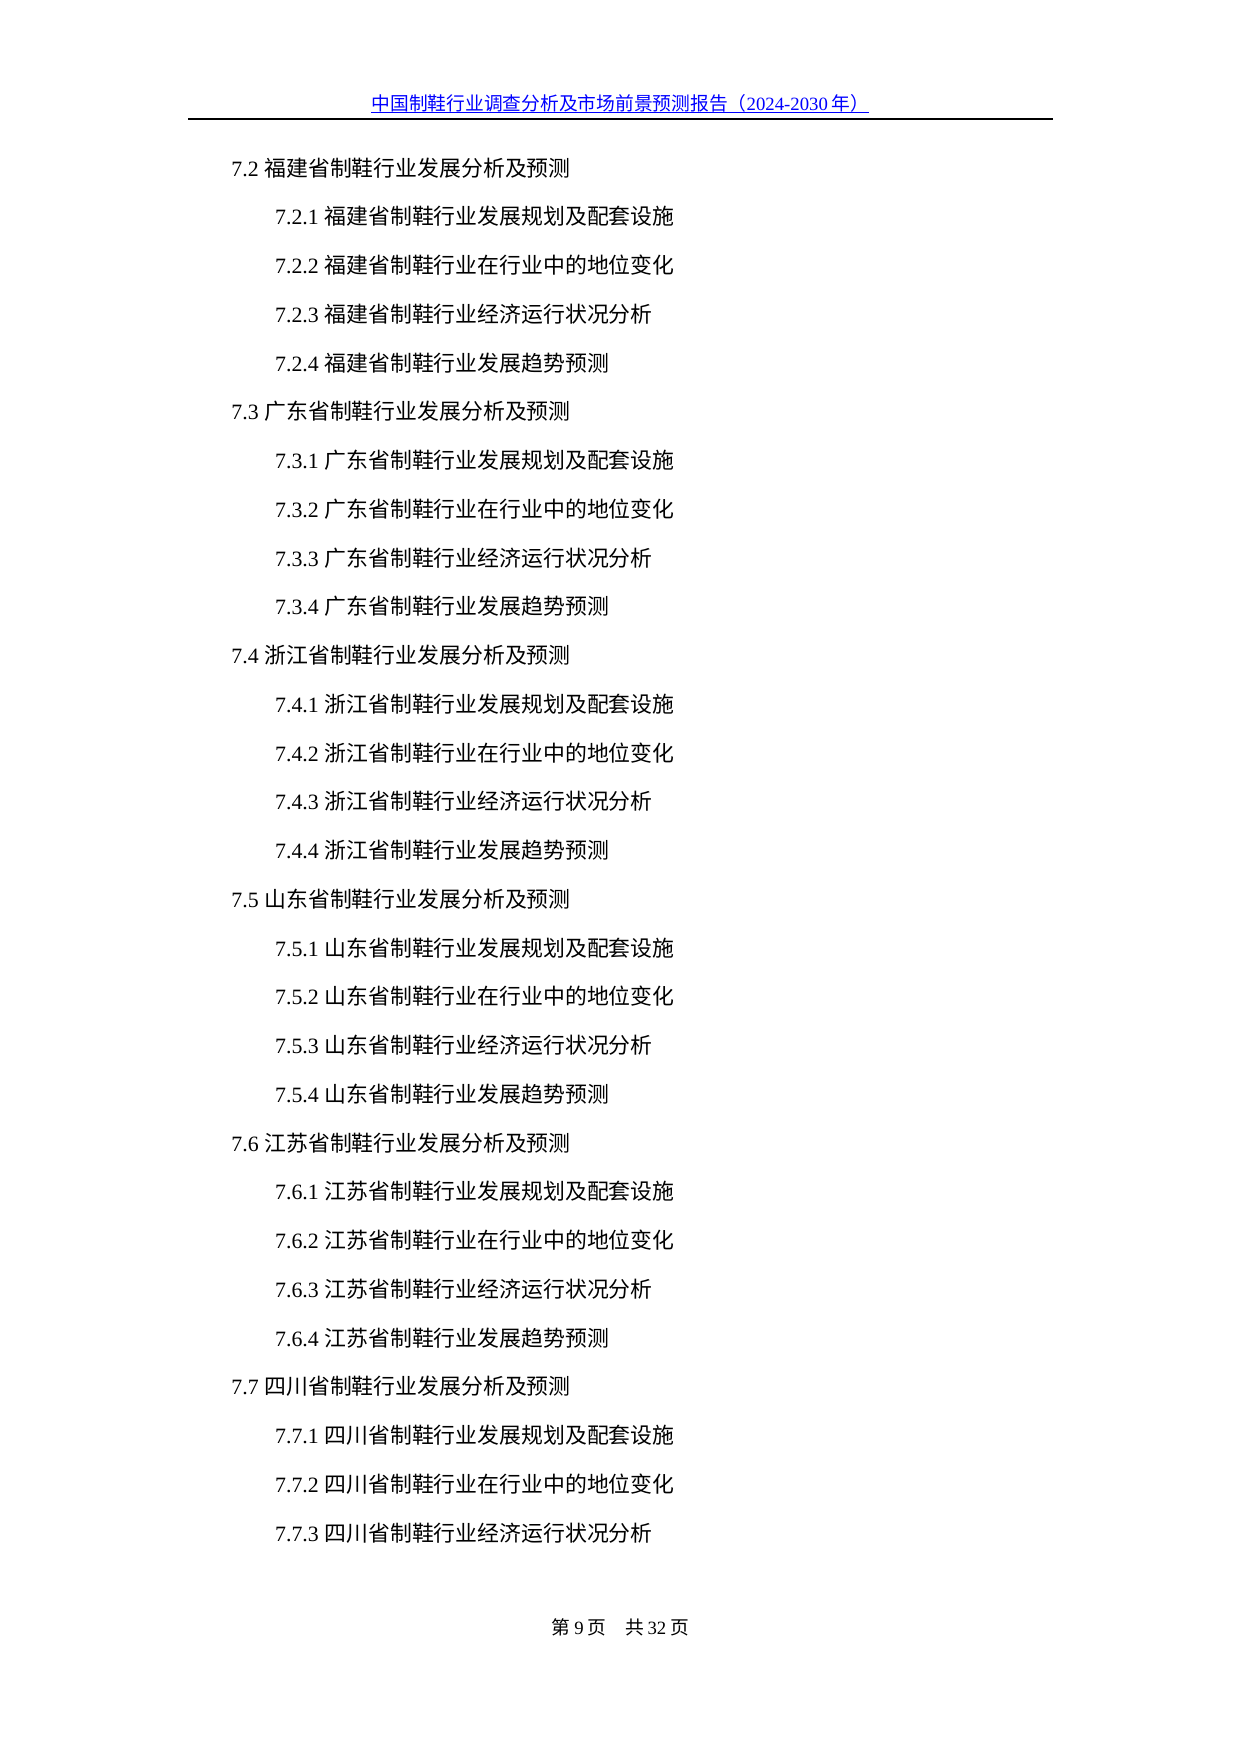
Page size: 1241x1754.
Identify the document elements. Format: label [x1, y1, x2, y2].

text [187, 150, 1053, 1548]
